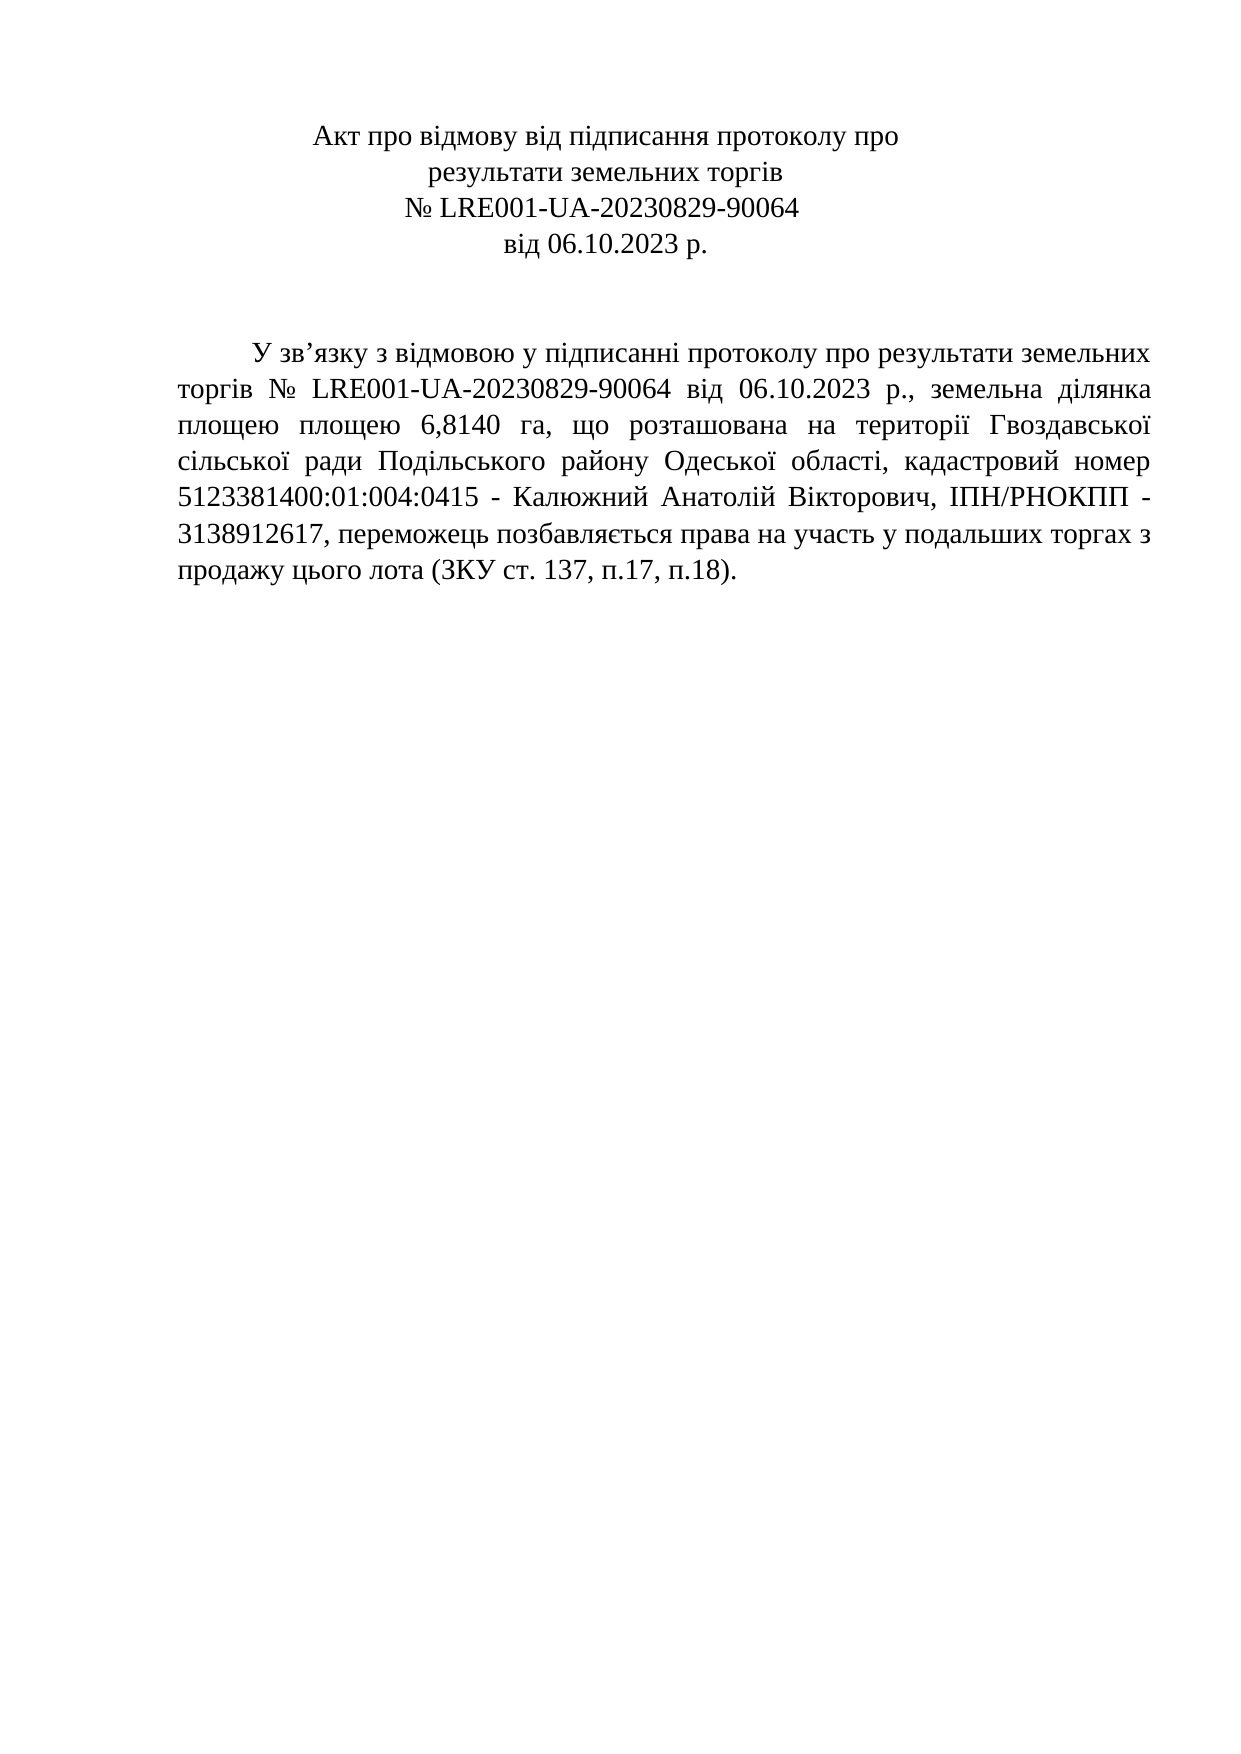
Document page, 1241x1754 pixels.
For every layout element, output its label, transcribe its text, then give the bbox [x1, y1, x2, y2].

text У зв’язку з відмовою у підписанні протоколу про результати земельних торгів № LRE001-UA-20230829-90064 від 06.10.2023 р., земельна ділянка площею площею 6,8140 га, що розташована на території Гвоздавської сільської ради Подільського району Одеської області, кадастровий номер 5123381400:01:004:0415 - Калюжний Анатолій Вікторович, ІПН/РНОКПП - 3138912617, переможець позбавляється права на участь у подальших торгах з продажу цього лота (ЗКУ ст. 137, п.17, п.18). [177, 335, 1152, 585]
text Акт про відмову від підписання протоколу про результати земельних торгів [295, 118, 916, 188]
text № LRE001-UA-20230829-90064 від 06.10.2023 р. [295, 190, 916, 260]
